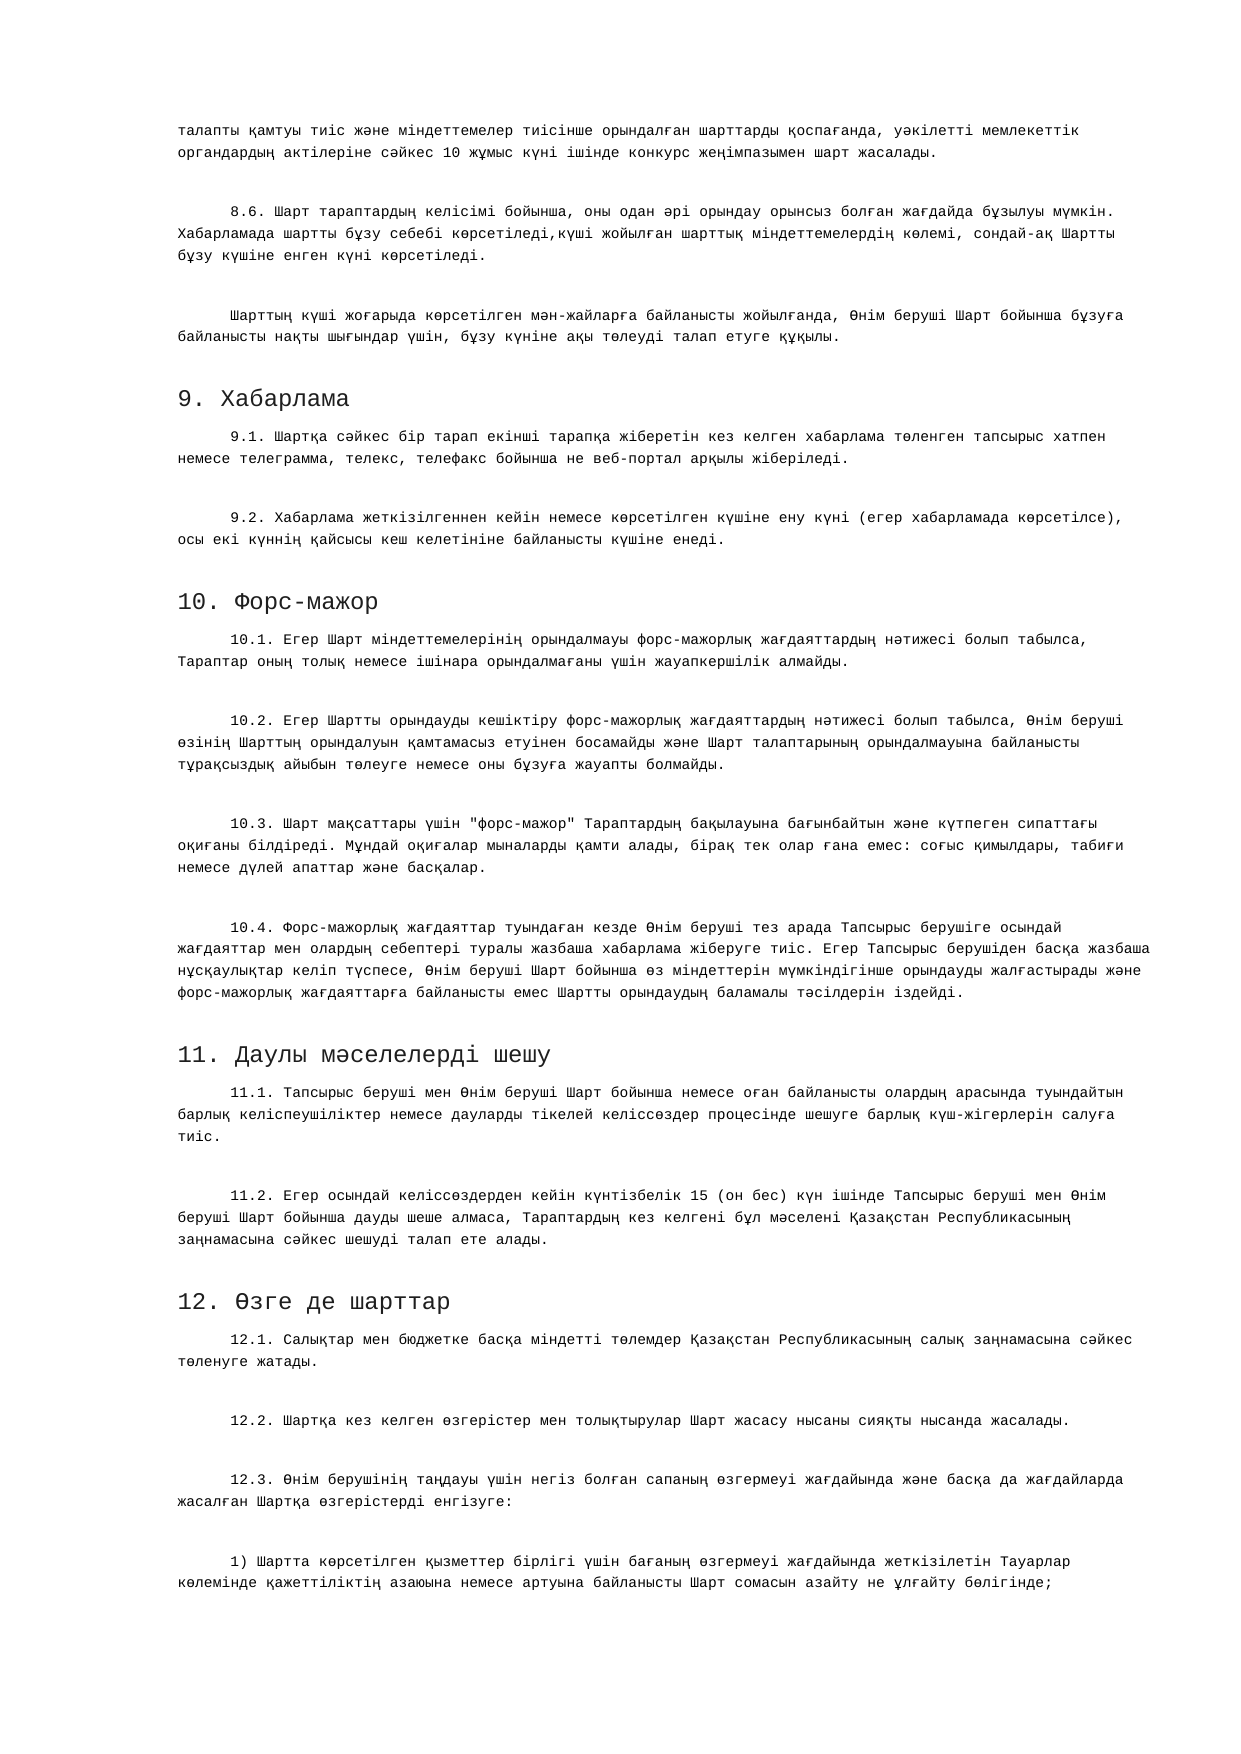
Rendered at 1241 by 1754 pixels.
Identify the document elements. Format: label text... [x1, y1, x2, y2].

text 9.1. Шартқа сәйкес бір тарап екінші тарапқа жіберетін кез келген хабарлама төленген тапсырыс хатпен немесе телеграмма, телекс, телефакс бойынша не веб-портал арқылы жіберіледі. [177, 424, 1152, 468]
text 10.1. Егер Шарт міндеттемелерінің орындалмауы форс-мажорлық жағдаяттардың нәтижесі болып табылса, Тараптар оның толық немесе ішінара орындалмағаны үшін жауапкершілік алмайды. [177, 627, 1152, 671]
text 12.1. Салықтар мен бюджетке басқа міндетті төлемдер Қазақстан Республикасының салық заңнамасына сәйкес төленуге жатады. [177, 1327, 1152, 1370]
text 9. Хабарлама [177, 384, 1152, 414]
text 10.2. Егер Шартты орындауды кешіктіру форс-мажорлық жағдаяттардың нәтижесі болып табылса, Өнім беруші өзінің Шарттың орындалуын қамтамасыз етуінен босамайды және Шарт талаптарының орындалмауына байланысты тұрақсыздық айыбын төлеуге немесе оны бұзуға жауапты болмайды. [177, 708, 1152, 774]
text 1) Шартта көрсетілген қызметтер бірлігі үшін бағаның өзгермеуі жағдайында жеткізілетін Тауарлар көлемінде қажеттіліктің азаюына немесе артуына байланысты Шарт сомасын азайту не ұлғайту бөлігінде; [177, 1548, 1152, 1592]
text 11.1. Тапсырыс беруші мен Өнім беруші Шарт бойынша немесе оған байланысты олардың арасында туындайтын барлық келіспеушіліктер немесе дауларды тікелей келіссөздер процесінде шешуге барлық күш-жігерлерін салуға тиіс. [177, 1080, 1152, 1146]
text 10.3. Шарт мақсаттары үшін "форс-мажор" Тараптардың бақылауына бағынбайтын және күтпеген сипаттағы оқиғаны білдіреді. Мұндай оқиғалар мыналарды қамти алады, бірақ тек олар ғана емес: соғыс қимылдары, табиғи немесе дүлей апаттар және басқалар. [177, 811, 1152, 877]
text 10.4. Форс-мажорлық жағдаяттар туындаған кезде Өнім беруші тез арада Тапсырыс берушіге осындай жағдаяттар мен олардың себептері туралы жазбаша хабарлама жіберуге тиіс. Егер Тапсырыс берушіден басқа жазбаша нұсқаулықтар келіп түспесе, Өнім беруші Шарт бойынша өз міндеттерін мүмкіндігінше орындауды жалғастырады және форс-мажорлық жағдаяттарға байланысты емес Шартты орындаудың баламалы тәсілдерін іздейді. [177, 914, 1152, 1002]
text 11.2. Егер осындай келіссөздерден кейін күнтізбелік 15 (он бес) күн ішінде Тапсырыс беруші мен Өнім беруші Шарт бойынша дауды шеше алмаса, Тараптардың кез келгені бұл мәселені Қазақстан Республикасының заңнамасына сәйкес шешуді талап ете алады. [177, 1183, 1152, 1249]
text Шарттың күші жоғарыда көрсетілген мән-жайларға байланысты жойылғанда, Өнім беруші Шарт бойынша бұзуға байланысты нақты шығындар үшін, бұзу күніне ақы төлеуді талап етуге құқылы. [177, 302, 1152, 346]
text 12.3. Өнім берушінің таңдауы үшін негіз болған сапаның өзгермеуі жағдайында және басқа да жағдайларда жасалған Шартқа өзгерістерді енгізуге: [177, 1467, 1152, 1511]
text 12.2. Шартқа кез келген өзгерістер мен толықтырулар Шарт жасасу нысаны сияқты нысанда жасалады. [177, 1408, 1152, 1430]
text 11. Даулы мәселелерді шешу [177, 1039, 1152, 1069]
text 9.2. Хабарлама жеткізілгеннен кейін немесе көрсетілген күшіне ену күні (егер хабарламада көрсетілсе), осы екі күннің қайсысы кеш келетініне байланысты күшіне енеді. [177, 505, 1152, 549]
text 12. Өзге де шарттар [177, 1286, 1152, 1316]
text 8.6. Шарт тараптардың келісімі бойынша, оны одан әрі орындау орынсыз болған жағдайда бұзылуы мүмкін. Хабарламада шартты бұзу себебі көрсетіледі,күші жойылған шарттық міндеттемелердің көлемі, сондай-ақ Шартты бұзу күшіне енген күні көрсетіледі. [177, 199, 1152, 265]
text 10. Форс-мажор [177, 587, 1152, 617]
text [177, 118, 1152, 162]
